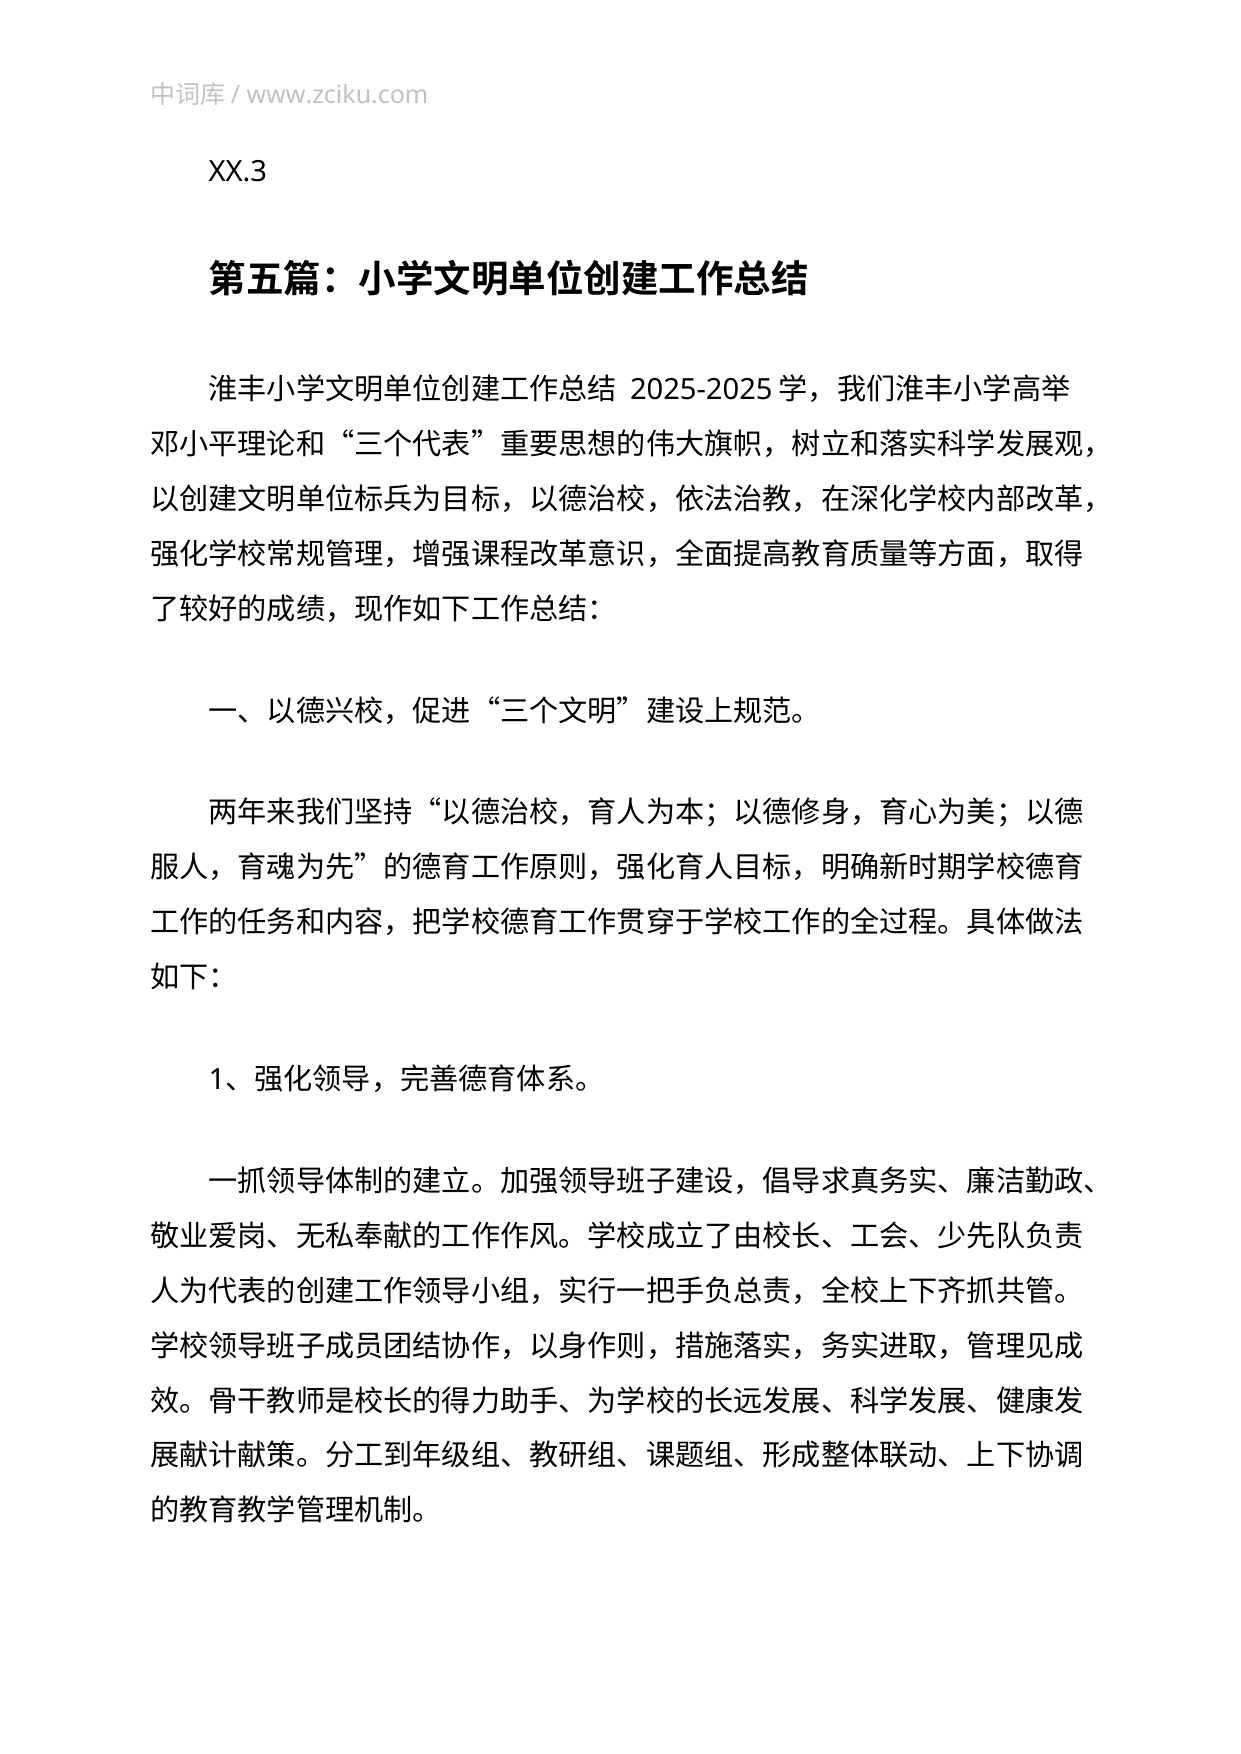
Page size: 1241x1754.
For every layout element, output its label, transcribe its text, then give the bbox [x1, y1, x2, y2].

text 一、以德兴校，促进“三个文明”建设上规范。 [150, 687, 1090, 729]
text 一抓领导体制的建立。加强领导班子建设，倡导求真务实、廉洁勤政、敬业爱岗、无私奉献的工作作风。学校成立了由校长、工会、少先队负责人为代表的创建工作领导小组，实行一把手负总责，全校上下齐抓共管。学校领导班子成员团结协作，以身作则，措施落实，务实进取，管理见成效。骨干教师是校长的得力助手、为学校的长远发展、科学发展、健康发展献计献策。分工到年级组、教研组、课题组、形成整体联动、上下协调的教育教学管理机制。 [150, 1157, 1090, 1529]
text XX.3 [150, 150, 1090, 190]
text 两年来我们坚持“以德治校，育人为本；以德修身，育心为美；以德服人，育魂为先”的德育工作原则，强化育人目标，明确新时期学校德育工作的任务和内容，把学校德育工作贯穿于学校工作的全过程。具体做法如下： [150, 789, 1090, 996]
text 第五篇：小学文明单位创建工作总结 [150, 248, 1090, 303]
text 1、强化领导，完善德育体系。 [150, 1056, 1090, 1098]
text 淮丰小学文明单位创建工作总结 2025-2025学，我们淮丰小学高举邓小平理论和“三个代表”重要思想的伟大旗帜，树立和落实科学发展观，以创建文明单位标兵为目标，以德治校，依法治教，在深化学校内部改革，强化学校常规管理，增强课程改革意识，全面提高教育质量等方面，取得了较好的成绩，现作如下工作总结： [150, 366, 1090, 628]
